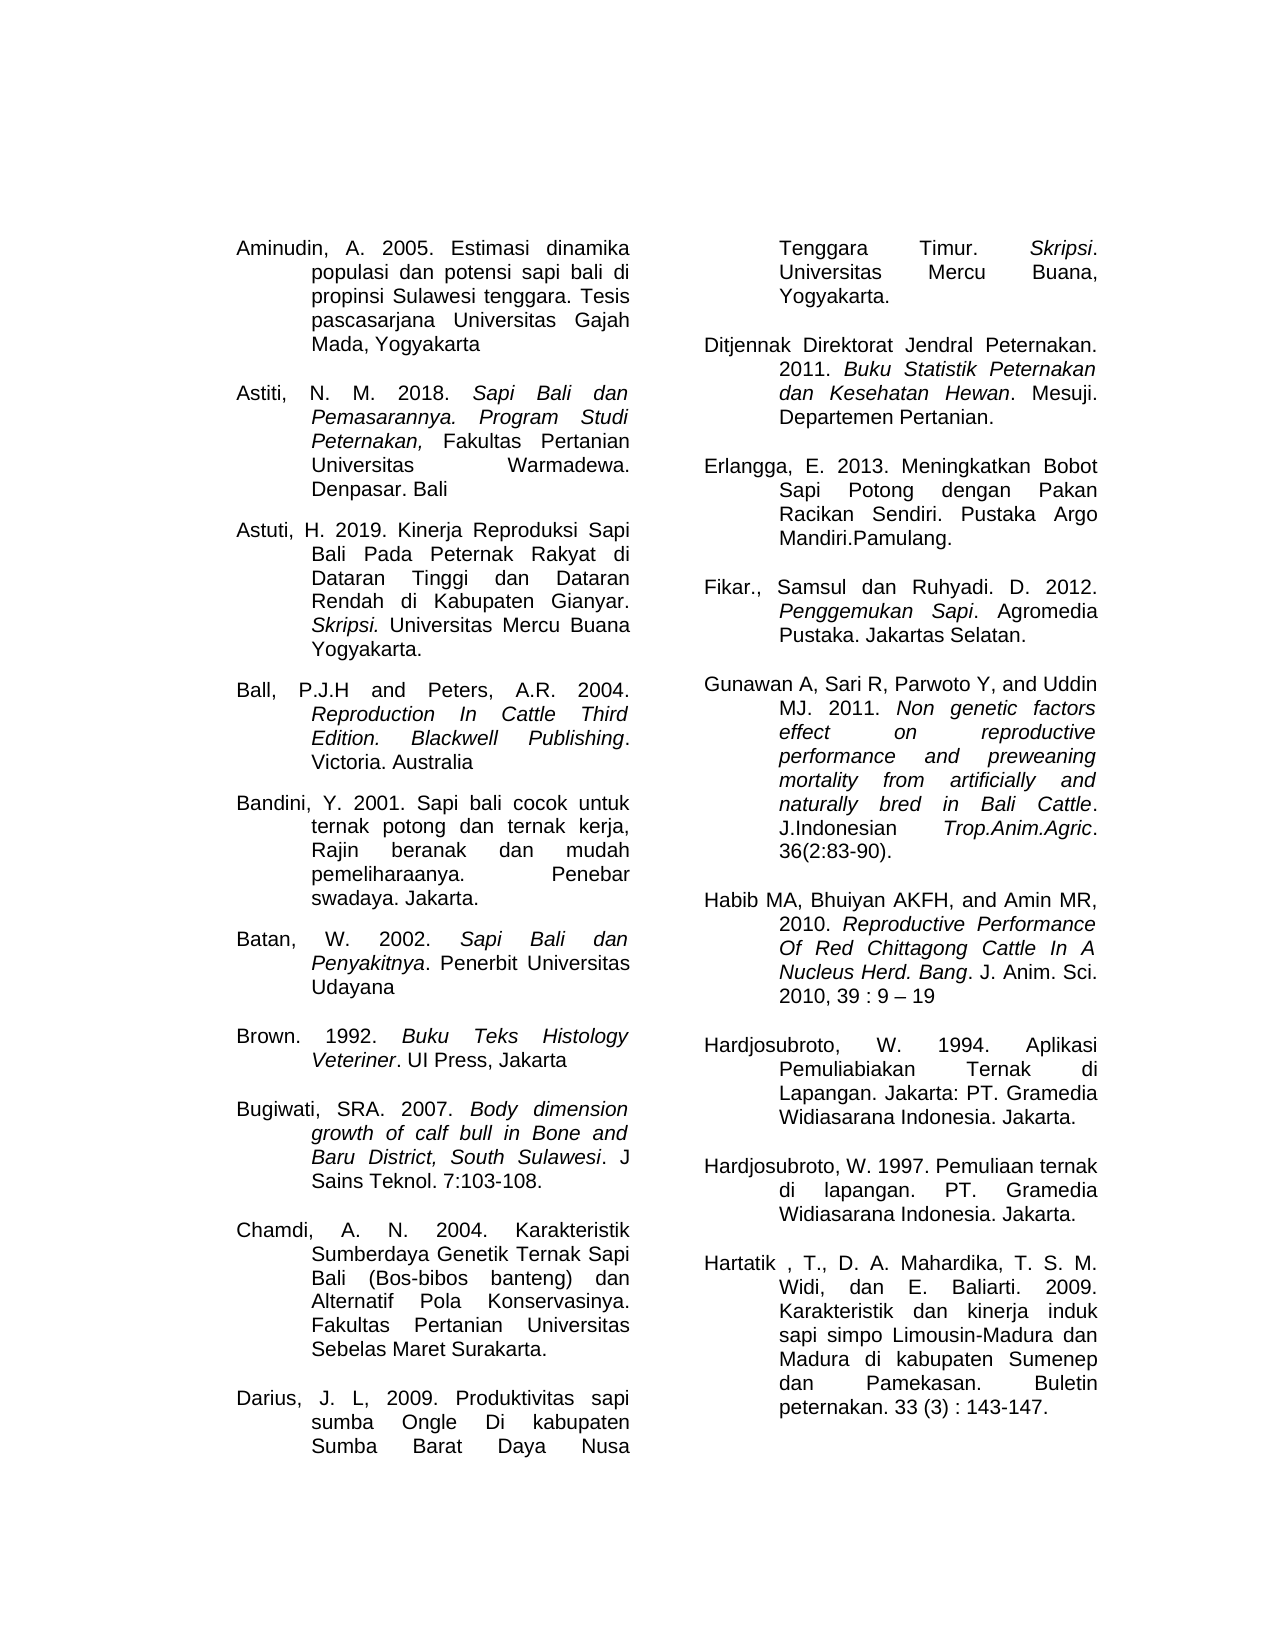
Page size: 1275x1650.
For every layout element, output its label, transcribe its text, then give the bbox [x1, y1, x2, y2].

text Hartatik , T., D. A. Mahardika, T. S. M. Widi, dan E. Baliarti. 2009. Karakteristik dan kinerja induk sapi simpo Limousin-Madura dan Madura di kabupaten Sumenep dan Pamekasan. Buletin peternakan. 33 (3) : 143-147. [704, 1251, 1098, 1418]
text Aminudin, A. 2005. Estimasi dinamika populasi dan potensi sapi bali di propinsi Sulawesi tenggara. Tesis pascasarjana Universitas Gajah Mada, Yogyakarta [236, 236, 630, 356]
text Bugiwati, SRA. 2007. Body dimension growth of calf bull in Bone and Baru District, South Sulawesi. J Sains Teknol. 7:103-108. [236, 1097, 630, 1192]
text Chamdi, A. N. 2004. Karakteristik Sumberdaya Genetik Ternak Sapi Bali (Bos-bibos banteng) dan Alternatif Pola Konservasinya. Fakultas Pertanian Universitas Sebelas Maret Surakarta. [236, 1217, 630, 1361]
text Astiti, N. M. 2018. Sapi Bali dan Pemasarannya. Program Studi Peternakan, Fakultas Pertanian Universitas Warmadewa. Denpasar. Bali [236, 381, 630, 501]
text Hardjosubroto, W. 1997. Pemuliaan ternak di lapangan. PT. Gramedia Widiasarana Indonesia. Jakarta. [704, 1154, 1098, 1226]
text Bandini, Y. 2001. Sapi bali cocok untuk ternak potong dan ternak kerja, Rajin beranak dan mudah pemeliharaanya. Penebar swadaya. Jakarta. [236, 790, 630, 910]
text Batan, W. 2002. Sapi Bali dan Penyakitnya. Penerbit Universitas Udayana [236, 927, 630, 999]
text Erlangga, E. 2013. Meningkatkan Bobot Sapi Potong dengan Pakan Racikan Sendiri. Pustaka Argo Mandiri.Pamulang. [704, 454, 1098, 550]
text Ball, P.J.H and Peters, A.R. 2004. Reproduction In Cattle Third Edition. Blackwell Publishing. Victoria. Australia [236, 678, 630, 774]
text Darius, J. L, 2009. Produktivitas sapi sumba Ongle Di kabupaten Sumba Barat Daya Nusa Tenggara Timur. Skripsi. Universitas Mercu Buana, Yogyakarta. [704, 236, 1098, 308]
text Ditjennak Direktorat Jendral Peternakan. 2011. Buku Statistik Peternakan dan Kesehatan Hewan. Mesuji. Departemen Pertanian. [704, 333, 1098, 429]
text Hardjosubroto, W. 1994. Aplikasi Pemuliabiakan Ternak di Lapangan. Jakarta: PT. Gramedia Widiasarana Indonesia. Jakarta. [704, 1033, 1098, 1129]
text Habib MA, Bhuiyan AKFH, and Amin MR, 2010. Reproductive Performance Of Red Chittagong Cattle In A Nucleus Herd. Bang. J. Anim. Sci. 2010, 39 : 9 – 19 [704, 888, 1098, 1008]
text Brown. 1992. Buku Teks Histology Veteriner. UI Press, Jakarta [236, 1024, 630, 1072]
text Darius, J. L, 2009. Produktivitas sapi sumba Ongle Di kabupaten Sumba Barat Daya Nusa Tenggara Timur. Skripsi. Universitas Mercu Buana, Yogyakarta. [236, 1386, 630, 1458]
text Gunawan A, Sari R, Parwoto Y, and Uddin MJ. 2011. Non genetic factors effect on reproductive performance and preweaning mortality from artificially and naturally bred in Bali Cattle. J.Indonesian Trop.Anim.Agric. 36(2:83-90). [704, 672, 1098, 863]
text Fikar., Samsul dan Ruhyadi. D. 2012. Penggemukan Sapi. Agromedia Pustaka. Jakartas Selatan. [704, 575, 1098, 647]
text Astuti, H. 2019. Kinerja Reproduksi Sapi Bali Pada Peternak Rakyat di Dataran Tinggi dan Dataran Rendah di Kabupaten Gianyar. Skripsi. Universitas Mercu Buana Yogyakarta. [236, 517, 630, 661]
